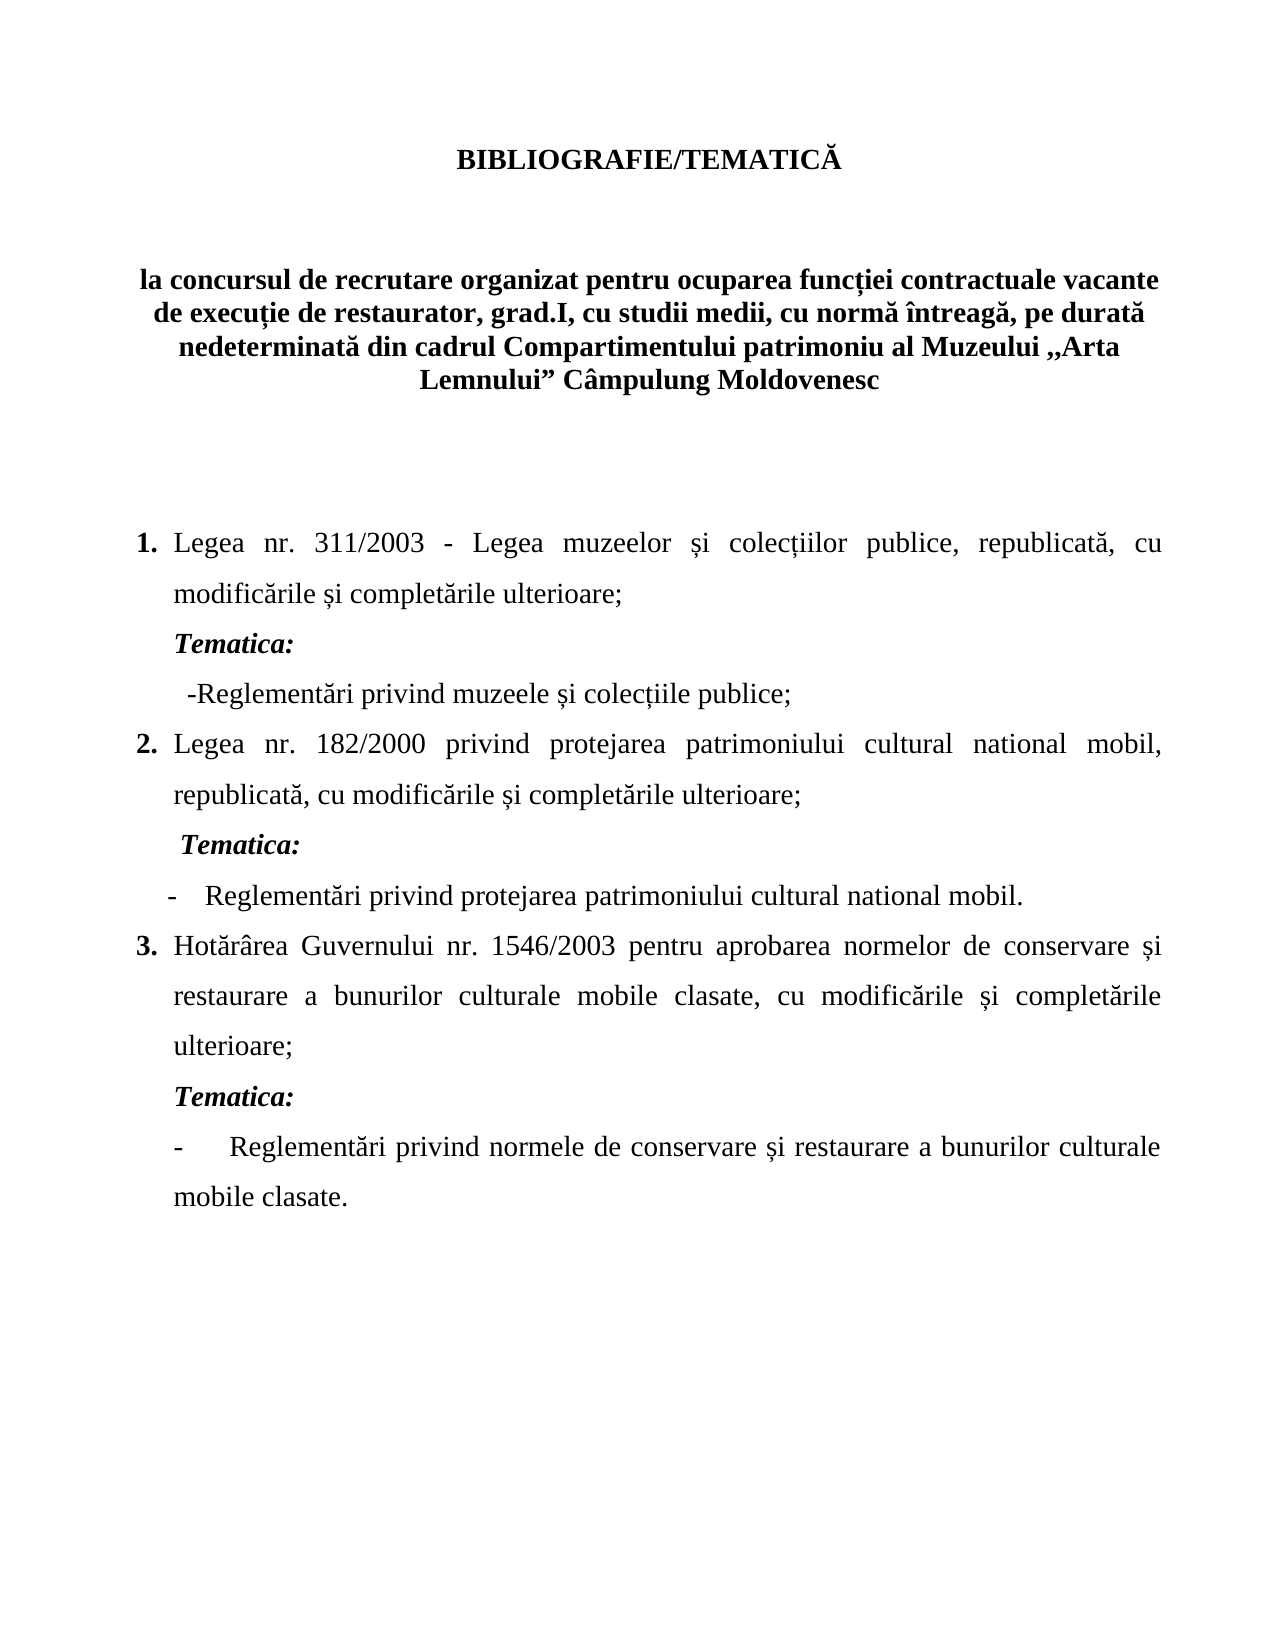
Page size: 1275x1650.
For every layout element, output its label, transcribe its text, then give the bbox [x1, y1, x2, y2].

text - Reglementări privind normele de conservare și restaurare a bunurilor culturale mobile clasate. [173, 1129, 1163, 1213]
list Reglementări privind protejarea patrimoniului cultural national mobil. [167, 878, 1163, 911]
list Legea nr. 311/2003 - Legea muzeelor și colecțiilor publice, republicată, cu modificările și completările ulterioare; [136, 525, 1163, 609]
text la concursul de recrutare organizat pentru ocuparea funcției contractuale vacante de execuție de restaurator, grad.I, cu studii medii, cu normă întreagă, pe durată nedeterminată din cadrul Compartimentului patrimoniu al Muzeului ,,Arta Lemnului” Câmpulung Moldovenesc [136, 262, 1163, 396]
text Tematica: [136, 827, 1163, 861]
list Hotărârea Guvernului nr. 1546/2003 pentru aprobarea normelor de conservare și restaurare a bunurilor culturale mobile clasate, cu modificările și completările ulterioare; [136, 928, 1163, 1062]
list Legea nr. 182/2000 privind protejarea patrimoniului cultural national mobil, republicată, cu modificările și completările ulterioare; [136, 727, 1163, 811]
text Tematica: [173, 626, 1163, 659]
text -Reglementări privind muzeele și colecțiile publice; [136, 676, 1163, 710]
text Tematica: [173, 1079, 1163, 1112]
text BIBLIOGRAFIE/TEMATICĂ [136, 142, 1163, 175]
